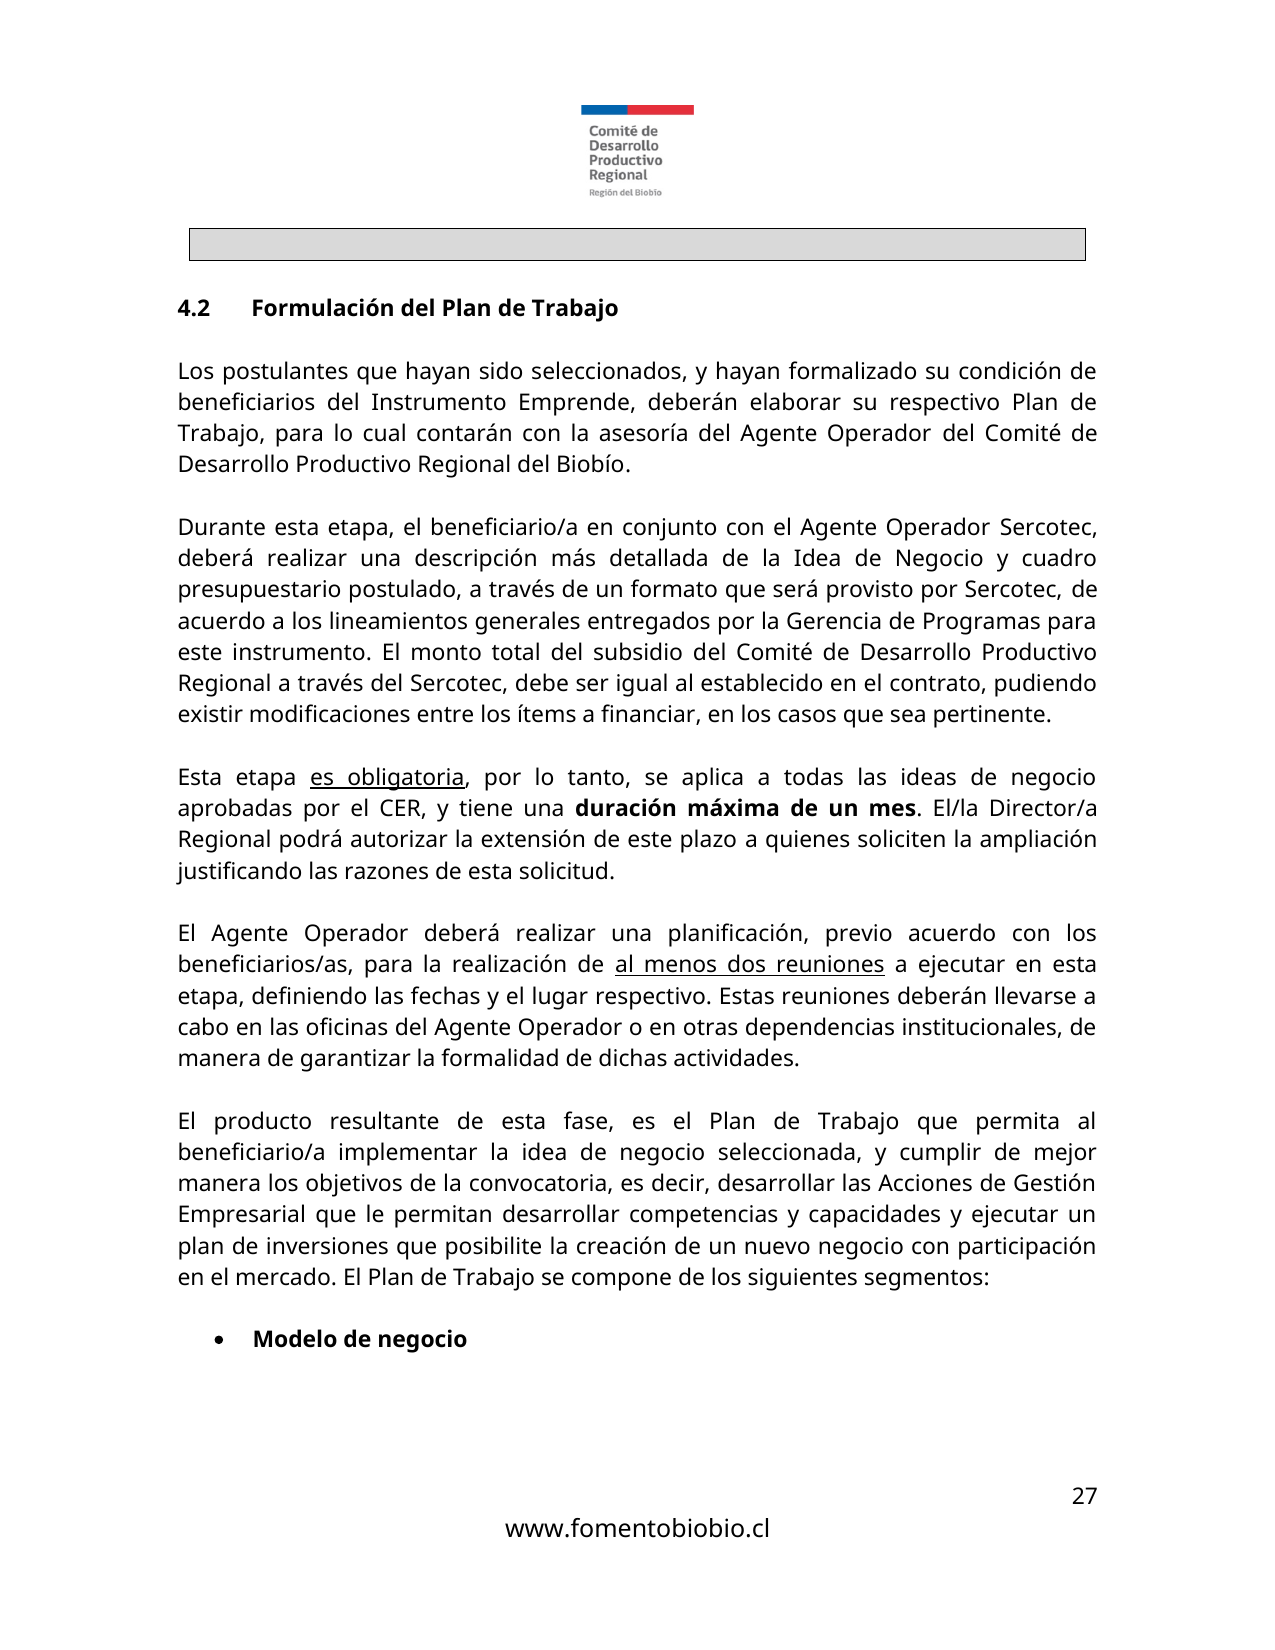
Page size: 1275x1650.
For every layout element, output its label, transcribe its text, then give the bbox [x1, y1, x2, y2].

text Esta etapa es obligatoria, por lo tanto, se aplica a todas las ideas de negocio aprobadas por el CER, y tiene una duración máxima de un mes. El/la Director/a Regional podrá autorizar la extensión de este plazo a quienes soliciten la ampliación justificando las razones de esta solicitud. [177, 761, 1098, 886]
text El producto resultante de esta fase, es el Plan de Trabajo que permita al beneficiario/a implementar la idea de negocio seleccionada, y cumplir de mejor manera los objetivos de la convocatoria, es decir, desarrollar las Acciones de Gestión Empresarial que le permitan desarrollar competencias y capacidades y ejecutar un plan de inversiones que posibilite la creación de un nuevo negocio con participación en el mercado. El Plan de Trabajo se compone de los siguientes segmentos: [177, 1105, 1098, 1292]
text Los postulantes que hayan sido seleccionados, y hayan formalizado su condición de beneficiarios del Instrumento Emprende, deberán elaborar su respectivo Plan de Trabajo, para lo cual contarán con la asesoría del Agente Operador del Comité de Desarrollo Productivo Regional del Biobío. [177, 355, 1098, 480]
text 4.2 Formulación del Plan de Trabajo [177, 292, 1098, 323]
picture [581, 105, 694, 228]
text Durante esta etapa, el beneficiario/a en conjunto con el Agente Operador Sercotec, deberá realizar una descripción más detallada de la Idea de Negocio y cuadro presupuestario postulado, a través de un formato que será provisto por Sercotec, de acuerdo a los lineamientos generales entregados por la Gerencia de Programas para este instrumento. El monto total del subsidio del Comité de Desarrollo Productivo Regional a través del Sercotec, debe ser igual al establecido en el contrato, pudiendo existir modificaciones entre los ítems a financiar, en los casos que sea pertinente. [177, 511, 1098, 730]
text El Agente Operador deberá realizar una planificación, previo acuerdo con los beneficiarios/as, para la realización de al menos dos reuniones a ejecutar en esta etapa, definiendo las fechas y el lugar respectivo. Estas reuniones deberán llevarse a cabo en las oficinas del Agente Operador o en otras dependencias institucionales, de manera de garantizar la formalidad de dichas actividades. [177, 917, 1098, 1073]
list Modelo de negocio [215, 1323, 1098, 1355]
